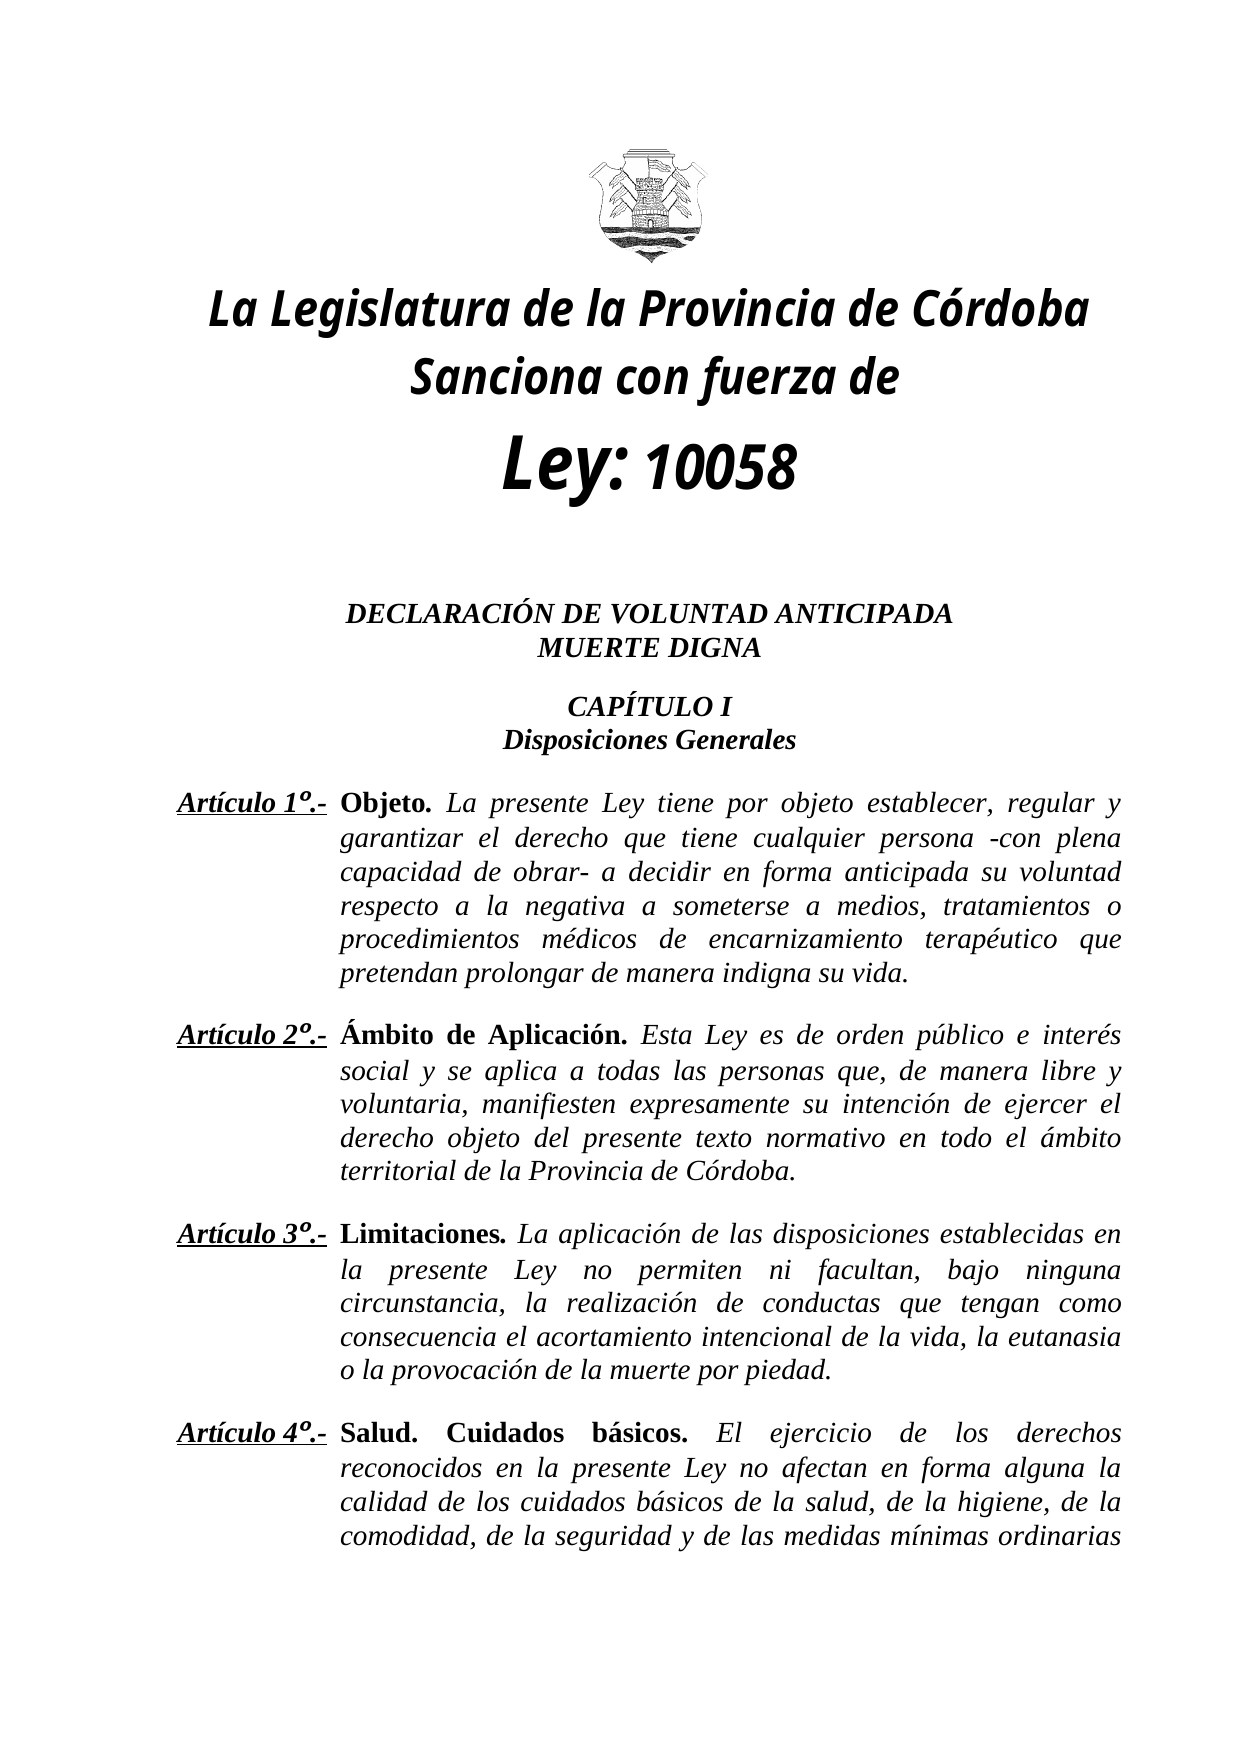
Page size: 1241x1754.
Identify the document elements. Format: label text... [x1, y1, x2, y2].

text Sanciona con fuerza de [177, 397, 1122, 465]
text Artículo 3º.- Limitaciones. La aplicación de las disposiciones establecidas en la presente Ley no permiten ni facultan, bajo ninguna circunstancia, la realización de conductas que tengan como consecuencia el acortamiento intencional de la vida, la eutanasia o la provocación de la muerte por piedad. [177, 1268, 1122, 1442]
text MUERTE DIGNA [177, 686, 1122, 720]
text Ley: 10058 [177, 465, 1122, 568]
text Disposiciones Generales [177, 778, 1122, 812]
text CAPÍTULO I [177, 745, 1122, 778]
subtitle de de Córdoba [177, 329, 1122, 397]
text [177, 1467, 1122, 1574]
text DECLARACIÓN DE VOLUNTAD ANTICIPADA [177, 653, 1122, 686]
text Artículo 1º.- Objeto. La presente Ley tiene por objeto establecer, regular y garantizar el derecho que tiene cualquier persona -con plena capacidad de obrar- a decidir en forma anticipada su voluntad respecto a la negativa a someterse a medios, tratamientos o procedimientos médicos de encarnizamiento terapéutico que pretendan prolongar de manera indigna su vida. [177, 837, 1122, 1044]
text Artículo 2º.- Ámbito de Aplicación. Esta Ley es de orden público e interés social y se aplica a todas las personas que, de manera libre y voluntaria, manifiesten expresamente su intención de ejercer el derecho objeto del presente texto normativo en todo el ámbito territorial de de Córdoba. [177, 1069, 1122, 1243]
